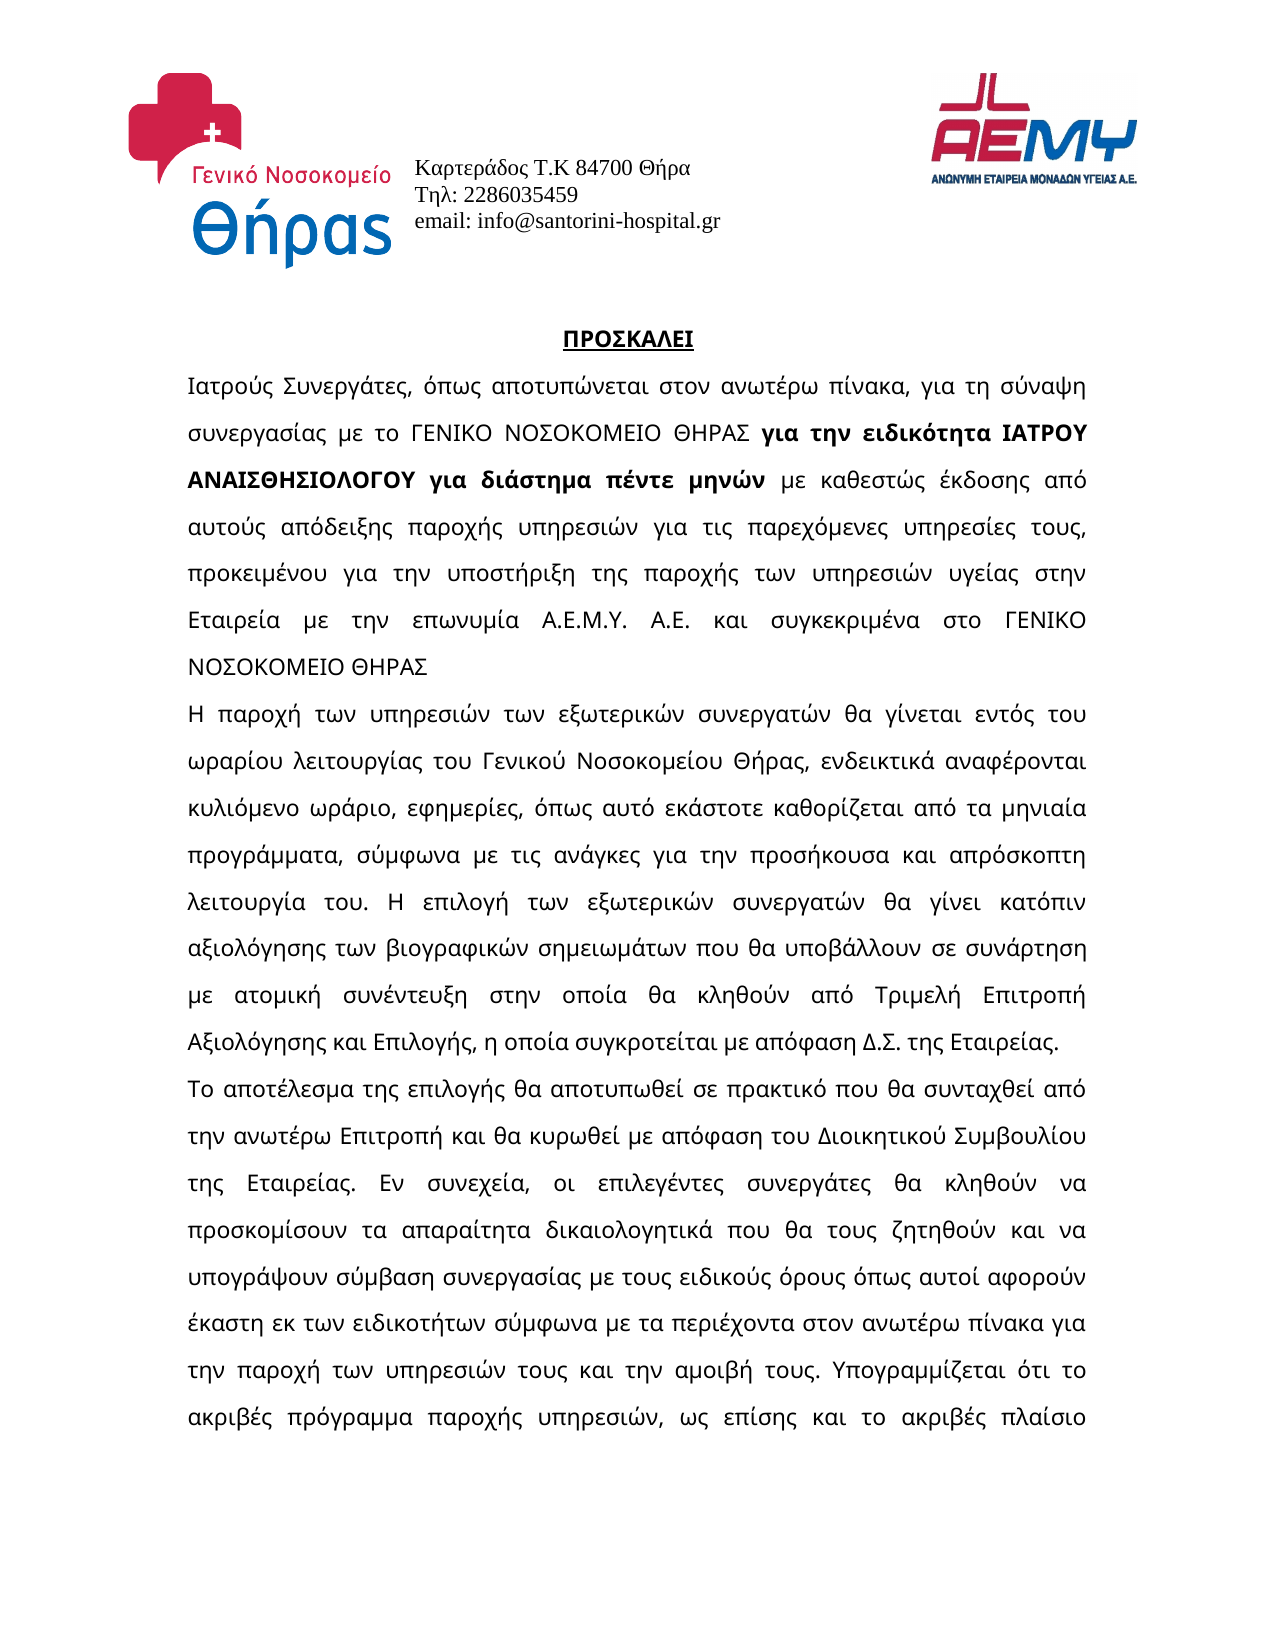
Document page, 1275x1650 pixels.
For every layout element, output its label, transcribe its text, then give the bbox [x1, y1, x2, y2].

picture [128, 73, 391, 269]
picture [931, 73, 1138, 188]
text ΠΡΟΣΚΑΛΕΙ [487, 323, 1087, 354]
text Ιατρούς Συνεργάτες, όπως αποτυπώνεται στον ανωτέρω πίνακα, για τη σύναψη συνεργασίας με το ΓΕΝΙΚΟ ΝΟΣΟΚΟΜΕΙΟ ΘΗΡΑΣ για την ειδικότητα ΙΑΤΡΟΥ ΑΝΑΙΣΘΗΣΙΟΛΟΓΟΥ για διάστημα πέντε μηνών με καθεστώς έκδοσης από αυτούς απόδειξης παροχής υπηρεσιών για τις παρεχόμενες υπηρεσίες τους, προκειμένου για την υποστήριξη της παροχής των υπηρεσιών υγείας στην Εταιρεία με την επωνυμία Α.Ε.Μ.Υ. Α.Ε. και συγκεκριμένα στο ΓΕΝΙΚΟ ΝΟΣΟΚΟΜΕΙΟ ΘΗΡΑΣ [187, 370, 1087, 682]
text Η παροχή των υπηρεσιών των εξωτερικών συνεργατών θα γίνεται εντός του ωραρίου λειτουργίας του Γενικού Νοσοκομείου Θήρας, ενδεικτικά αναφέρονται κυλιόμενο ωράριο, εφημερίες, όπως αυτό εκάστοτε καθορίζεται από τα μηνιαία προγράμματα, σύμφωνα με τις ανάγκες για την προσήκουσα και απρόσκοπτη λειτουργία του. Η επιλογή των εξωτερικών συνεργατών θα γίνει κατόπιν αξιολόγησης των βιογραφικών σημειωμάτων που θα υποβάλλουν σε συνάρτηση με ατομική συνέντευξη στην οποία θα κληθούν από Τριμελή Επιτροπή Αξιολόγησης και Επιλογής, η οποία συγκροτείται με απόφαση Δ.Σ. της Εταιρείας. [187, 698, 1087, 1057]
